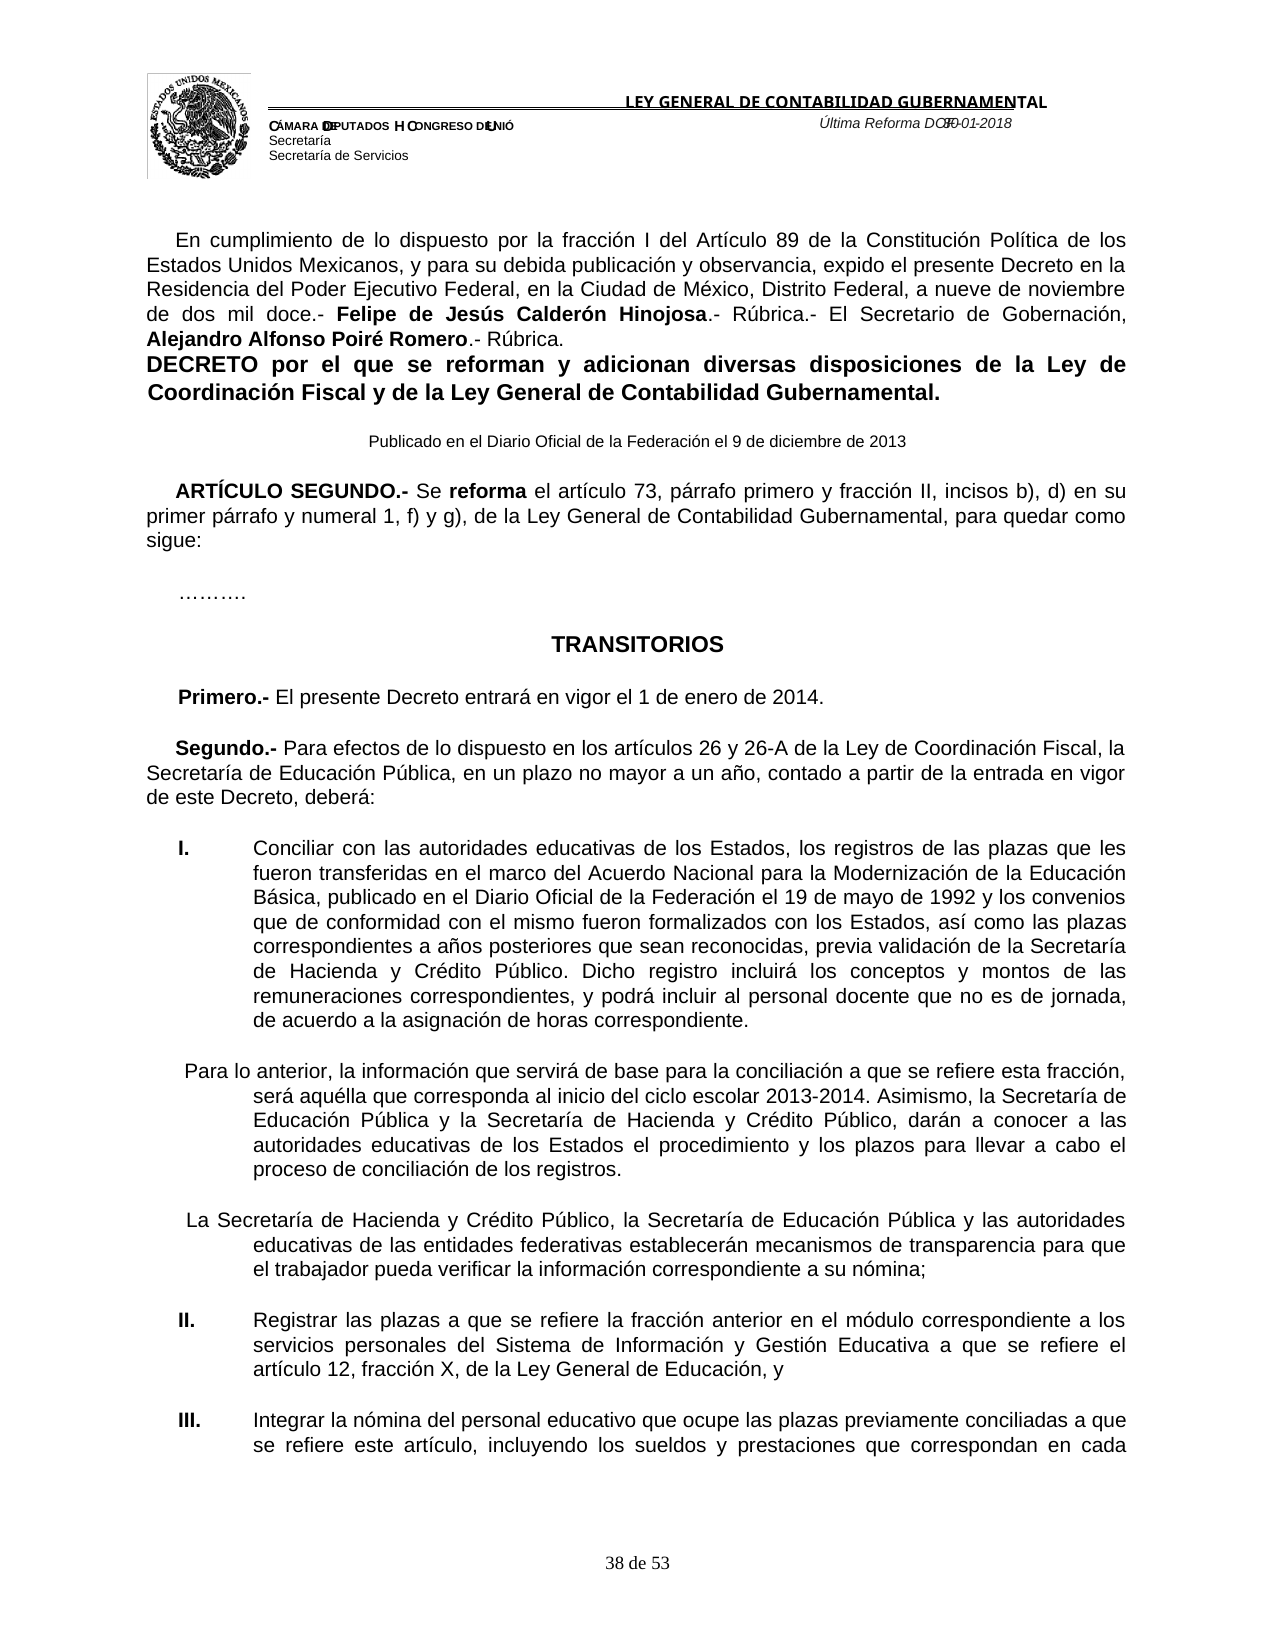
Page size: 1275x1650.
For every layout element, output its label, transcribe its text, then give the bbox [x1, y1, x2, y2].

text ARTÍCULO SEGUNDO.- Se reforma el artículo 73, párrafo primero y fracción II, incisos b), d) en su primer párrafo y numeral 1, f) y g), de la Ley General de Contabilidad Gubernamental, para quedar como sigue: [146, 479, 1127, 552]
text En cumplimiento de lo dispuesto por la fracción I del Artículo 89 de la Constitución Política de los Estados Unidos Mexicanos, y para su debida publicación y observancia, expido el presente Decreto en la Residencia del Poder Ejecutivo Federal, en la Ciudad de México, Distrito Federal, a nueve de noviembre de dos mil doce.- Felipe de Jesús Calderón Hinojosa.- Rúbrica.- El Secretario de Gobernación, Alejandro Alfonso Poiré Romero.- Rúbrica. [146, 228, 1127, 350]
text Publicado en el Diario Oficial de la Federación el 9 de diciembre de 2013 [148, 432, 1127, 451]
text Primero.- El presente Decreto entrará en vigor el 1 de enero de 2014. [178, 685, 1127, 709]
text Segundo.- Para efectos de lo dispuesto en los artículos 26 y 26-A de la Ley de Coordinación Fiscal, la Secretaría de Educación Pública, en un plazo no mayor a un año, contado a partir de la entrada en vigor de este Decreto, deberá: [146, 736, 1127, 809]
list Conciliar con las autoridades educativas de los Estados, los registros de las plazas que les fueron transferidas en el marco del Acuerdo Nacional para la Modernización de la Educación Básica, publicado en el Diario Oficial de la Federación el 19 de mayo de 1992 y los convenios que de conformidad con el mismo fueron formalizados con los Estados, así como las plazas correspondientes a años posteriores que sean reconocidas, previa validación de la Secretaría de Hacienda y Crédito Público. Dicho registro incluirá los conceptos y montos de las remuneraciones correspondientes, y podrá incluir al personal docente que no es de jornada, de acuerdo a la asignación de horas correspondiente. [178, 836, 1127, 1032]
list Registrar las plazas a que se refiere la fracción anterior en el módulo correspondiente a los servicios personales del Sistema de Información y Gestión Educativa a que se refiere el artículo 12, fracción X, de la Ley General de Educación, y [178, 1308, 1127, 1381]
subtitle TRANSITORIOS [148, 631, 1127, 657]
text ………. [178, 580, 1127, 604]
text La Secretaría de Hacienda y Crédito Público, la Secretaría de Educación Pública y las autoridades educativas de las entidades federativas establecerán mecanismos de transparencia para que el trabajador pueda verificar la información correspondiente a su nómina; [178, 1208, 1127, 1281]
text DECRETO por el que se reforman y adicionan diversas disposiciones de la Ley de Coordinación Fiscal y de la Ley General de Contabilidad Gubernamental. [146, 351, 1128, 405]
picture [147, 73, 251, 179]
text Para lo anterior, la información que servirá de base para la conciliación a que se refiere esta fracción, será aquélla que corresponda al inicio del ciclo escolar 2013-2014. Asimismo, la Secretaría de Educación Pública y la Secretaría de Hacienda y Crédito Público, darán a conocer a las autoridades educativas de los Estados el procedimiento y los plazos para llevar a cabo el proceso de conciliación de los registros. [178, 1059, 1127, 1181]
